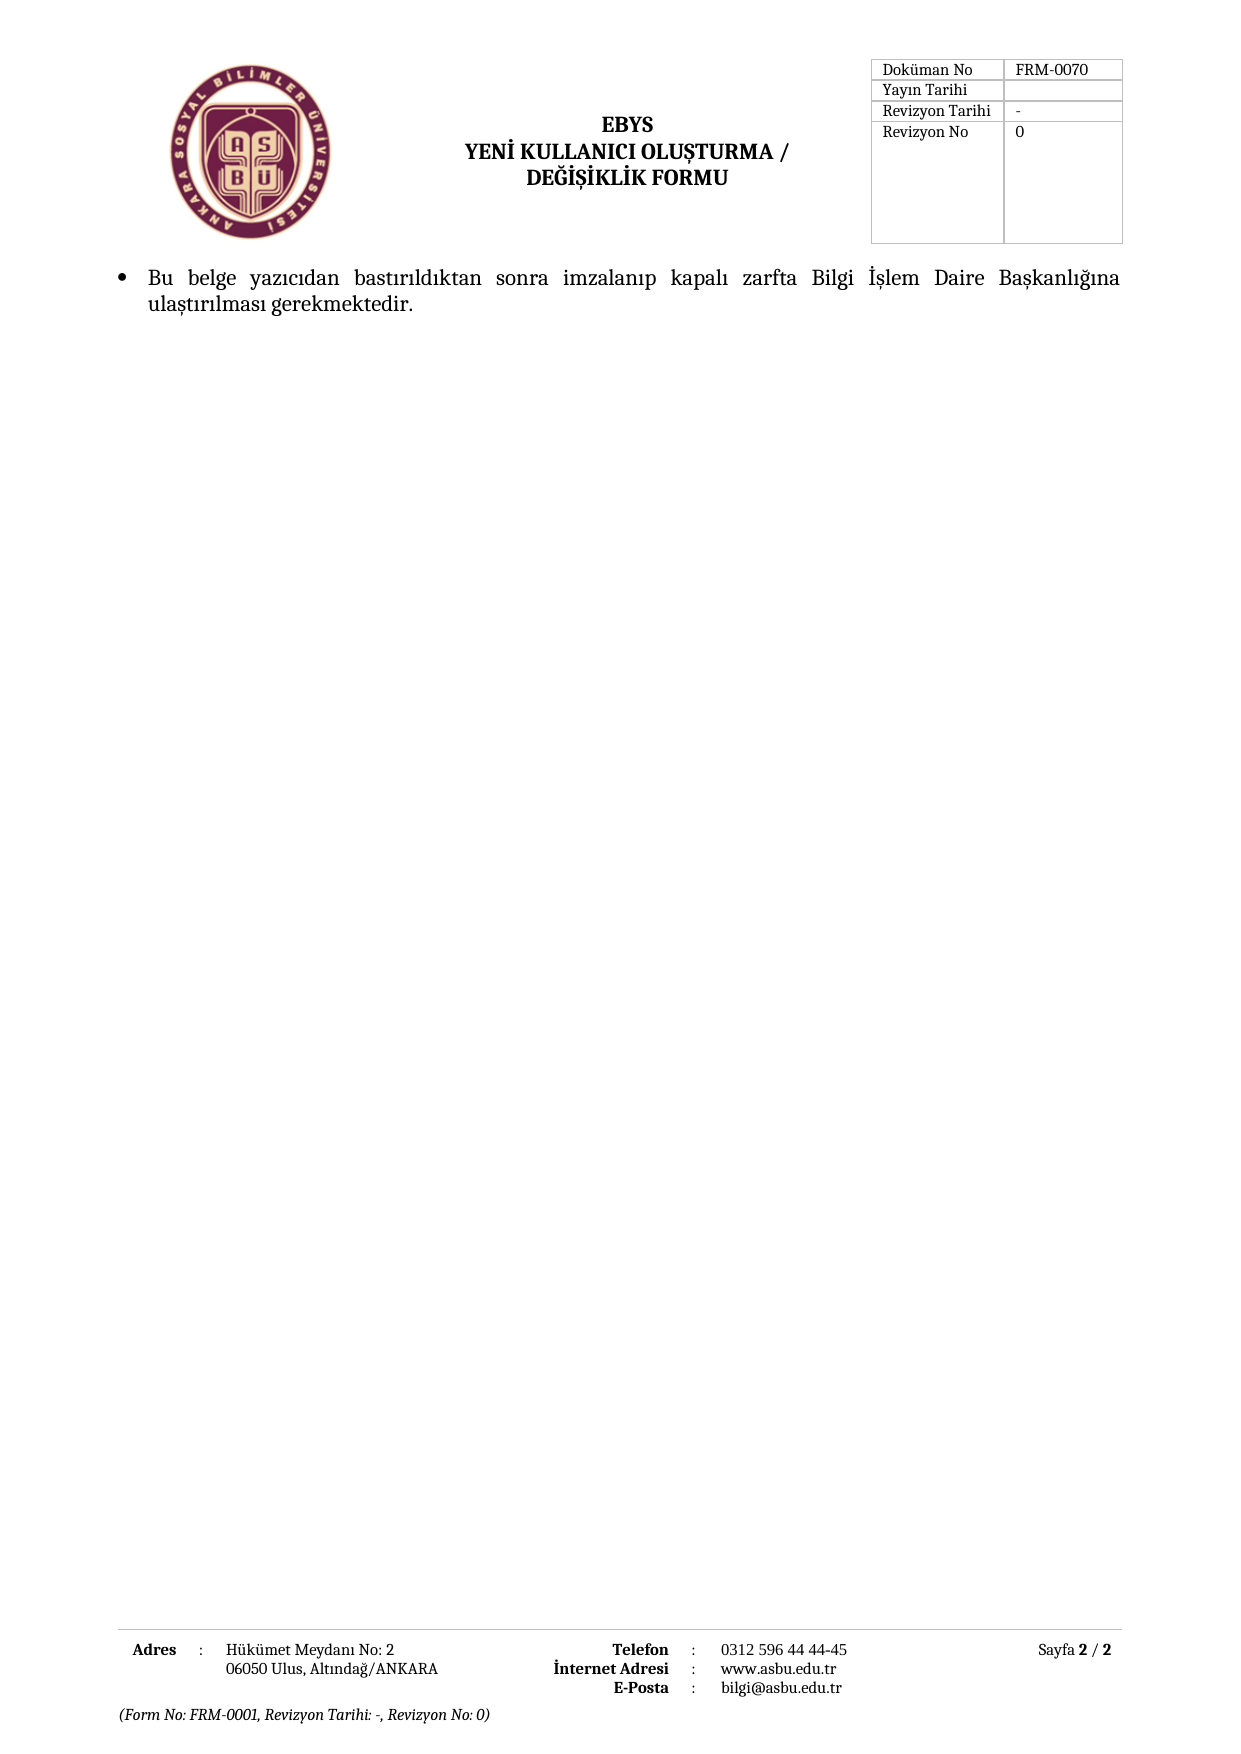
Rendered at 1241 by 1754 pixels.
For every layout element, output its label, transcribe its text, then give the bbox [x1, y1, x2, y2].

picture [154, 60, 347, 244]
list Bu belge yazıcıdan bastırıldıktan sonra imzalanıp kapalı zarfta Bilgi İşlem Daire Başkanlığına ulaştırılması gerekmektedir. [118, 264, 1122, 317]
